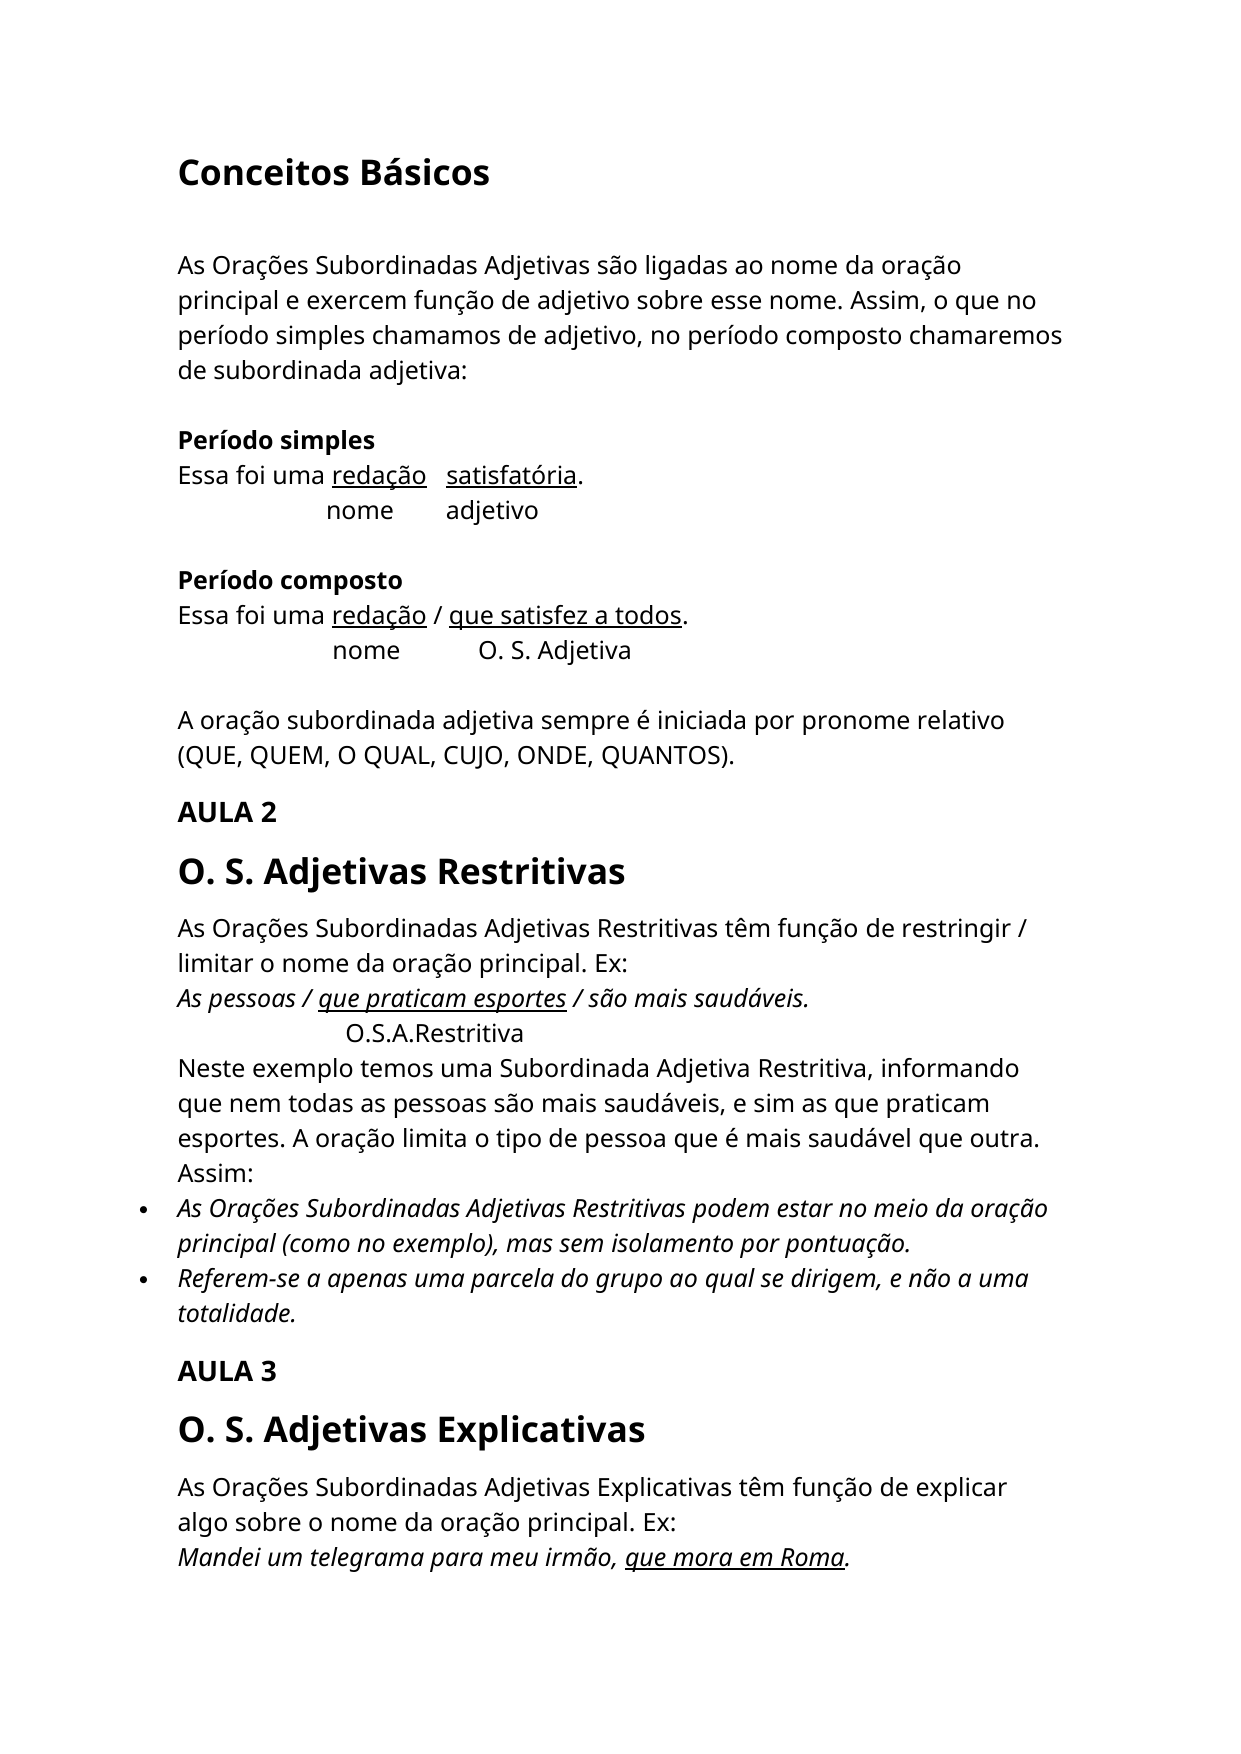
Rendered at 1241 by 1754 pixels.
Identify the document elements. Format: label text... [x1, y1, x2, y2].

text As Orações Subordinadas Adjetivas Explicativas têm função de explicar algo sobre o nome da oração principal. Ex: [177, 1469, 1063, 1539]
list Referem-se a apenas uma parcela do grupo ao qual se dirigem, e não a uma totalidade. [140, 1260, 1063, 1330]
text As Orações Subordinadas Adjetivas Restritivas têm função de restringir / limitar o nome da oração principal. Ex: [177, 910, 1063, 980]
text O. S. Adjetivas Restritivas [177, 846, 1063, 894]
list As Orações Subordinadas Adjetivas Restritivas podem estar no meio da oração principal (como no exemplo), mas sem isolamento por pontuação. [140, 1190, 1063, 1260]
text A oração subordinada adjetiva sempre é iniciada por pronome relativo (QUE, QUEM, O QUAL, CUJO, ONDE, QUANTOS). [177, 666, 1063, 771]
text Neste exemplo temos uma Subordinada Adjetiva Restritiva, informando que nem todas as pessoas são mais saudáveis, e sim as que praticam esportes. A oração limita o tipo de pessoa que é mais saudável que outra. [177, 1050, 1063, 1155]
text Período composto Essa foi uma redação / que satisfez a todos. nome O. S. Adjetiva [177, 526, 1063, 666]
text Assim: [177, 1155, 1063, 1190]
text Mandei um telegrama para meu irmão, que mora em Roma. [177, 1539, 1063, 1574]
text Período simples Essa foi uma redação satisfatória. nome adjetivo [177, 421, 1063, 526]
text AULA 2 [177, 792, 1063, 831]
text As Orações Subordinadas Adjetivas são ligadas ao nome da oração principal e exercem função de adjetivo sobre esse nome. Assim, o que no período simples chamamos de adjetivo, no período composto chamaremos de subordinada adjetiva: [177, 246, 1063, 421]
text AULA 3 [177, 1351, 1063, 1389]
text As pessoas / que praticam esportes / são mais saudáveis. O.S.A.Restritiva [177, 980, 1063, 1050]
text Conceitos Básicos [177, 148, 1063, 196]
text O. S. Adjetivas Explicativas [177, 1405, 1063, 1453]
